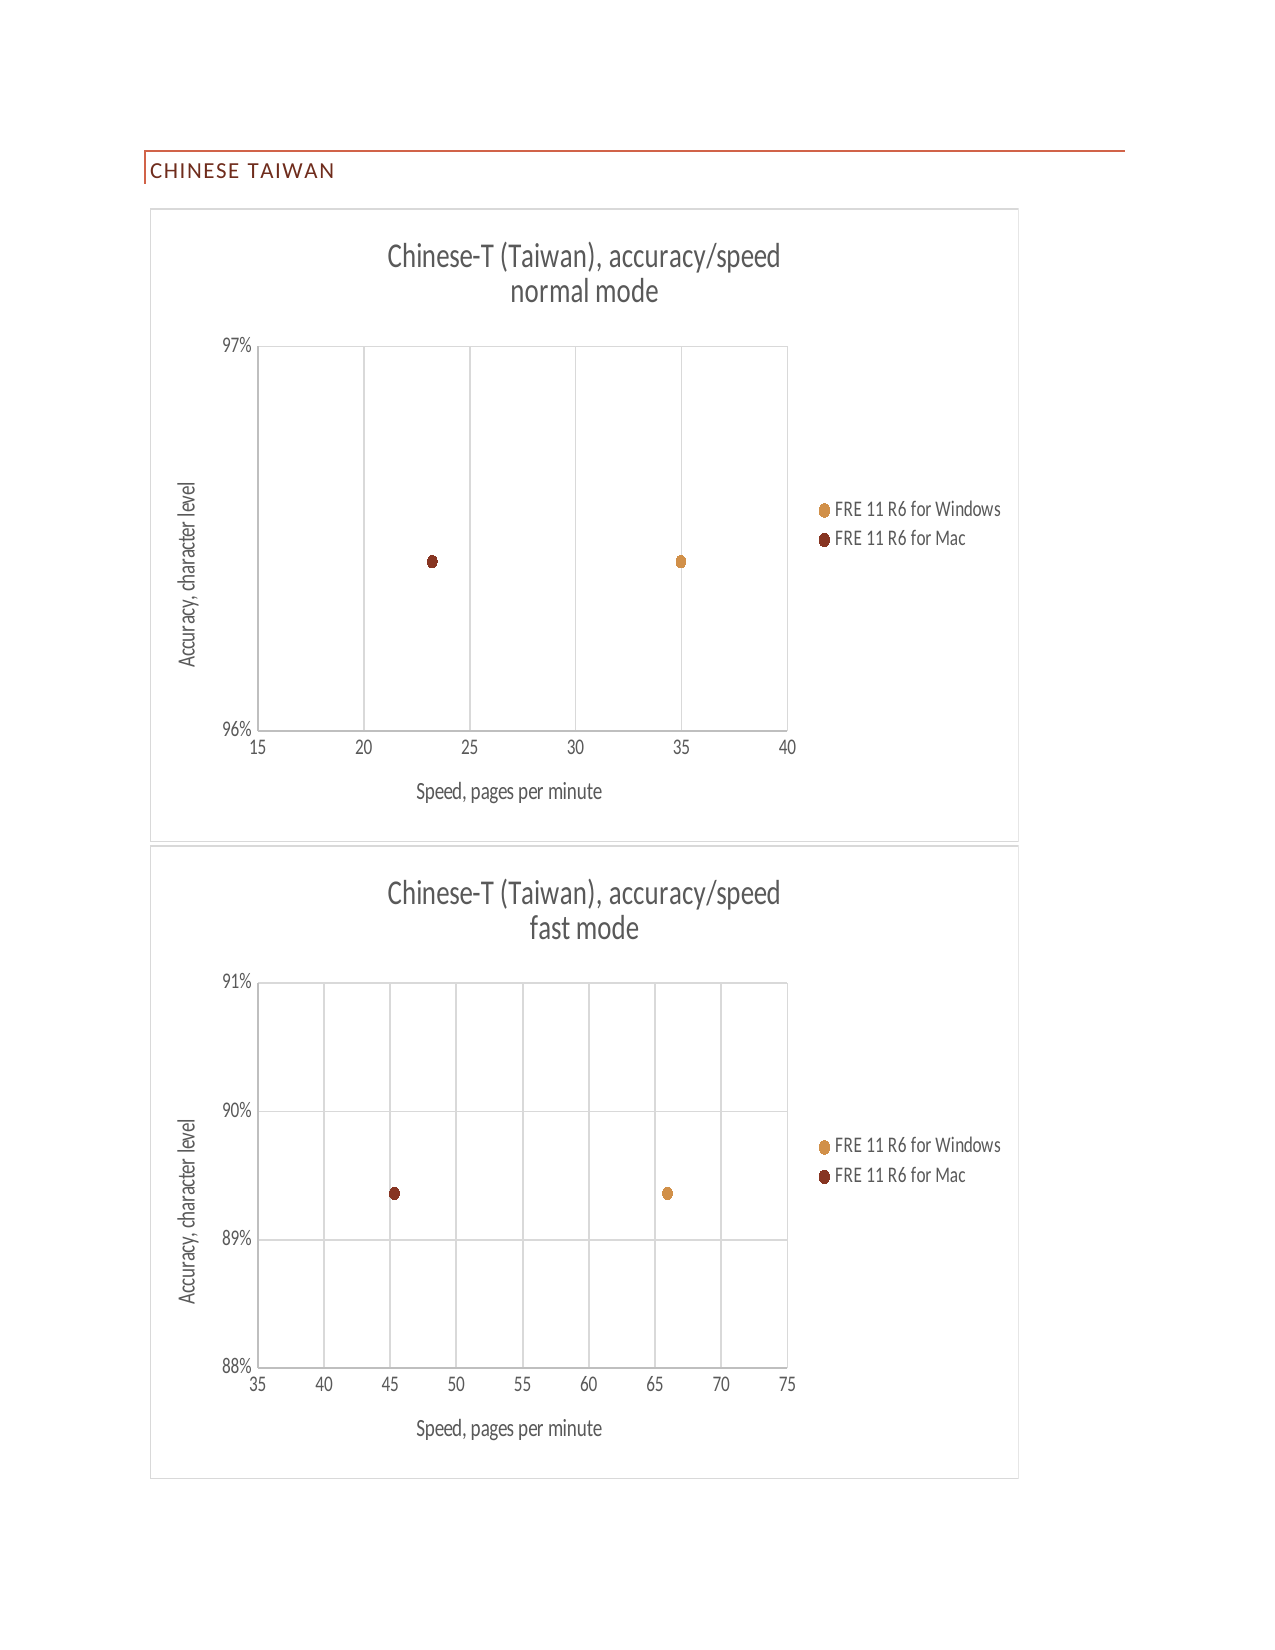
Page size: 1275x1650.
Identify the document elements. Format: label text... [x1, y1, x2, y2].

subtitle Chinese Taiwan [146, 152, 1125, 184]
